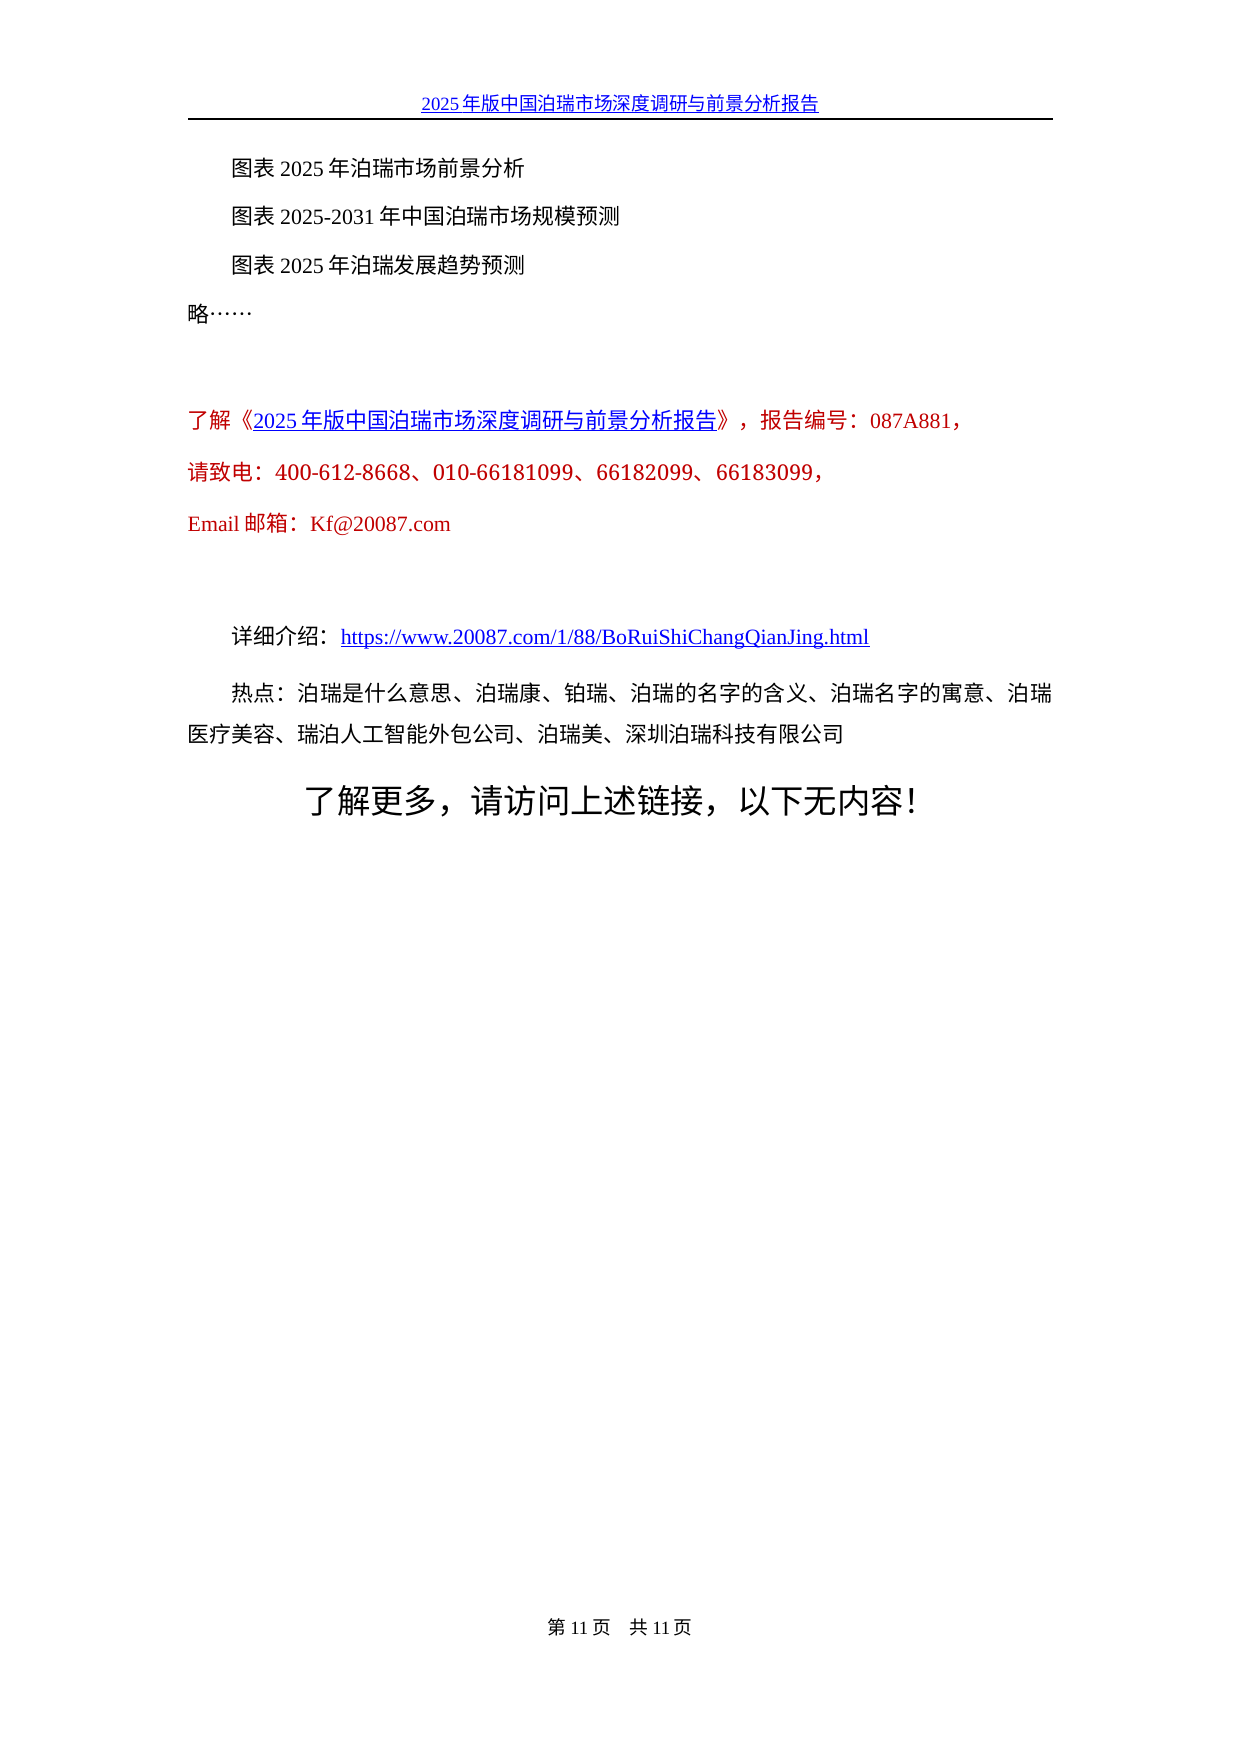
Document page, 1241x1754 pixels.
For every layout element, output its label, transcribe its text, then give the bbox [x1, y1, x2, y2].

text Email邮箱：Kf@20087.com [187, 506, 1053, 538]
text 详细介绍：https://www.20087.com/1/88/BoRuiShiChangQianJing.html [187, 619, 1053, 651]
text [187, 150, 1053, 329]
text 了解《2025年版中国泊瑞市场深度调研与前景分析报告》，报告编号：087A881， [187, 403, 1053, 435]
text 请致电：400-612-8668、010-66181099、66182099、66183099， [187, 454, 1053, 487]
text 热点：泊瑞是什么意思、泊瑞康、铂瑞、泊瑞的名字的含义、泊瑞名字的寓意、泊瑞医疗美容、瑞泊人工智能外包公司、泊瑞美、深圳泊瑞科技有限公司 [187, 676, 1053, 749]
title 了解更多，请访问上述链接，以下无内容！ [187, 766, 1053, 831]
